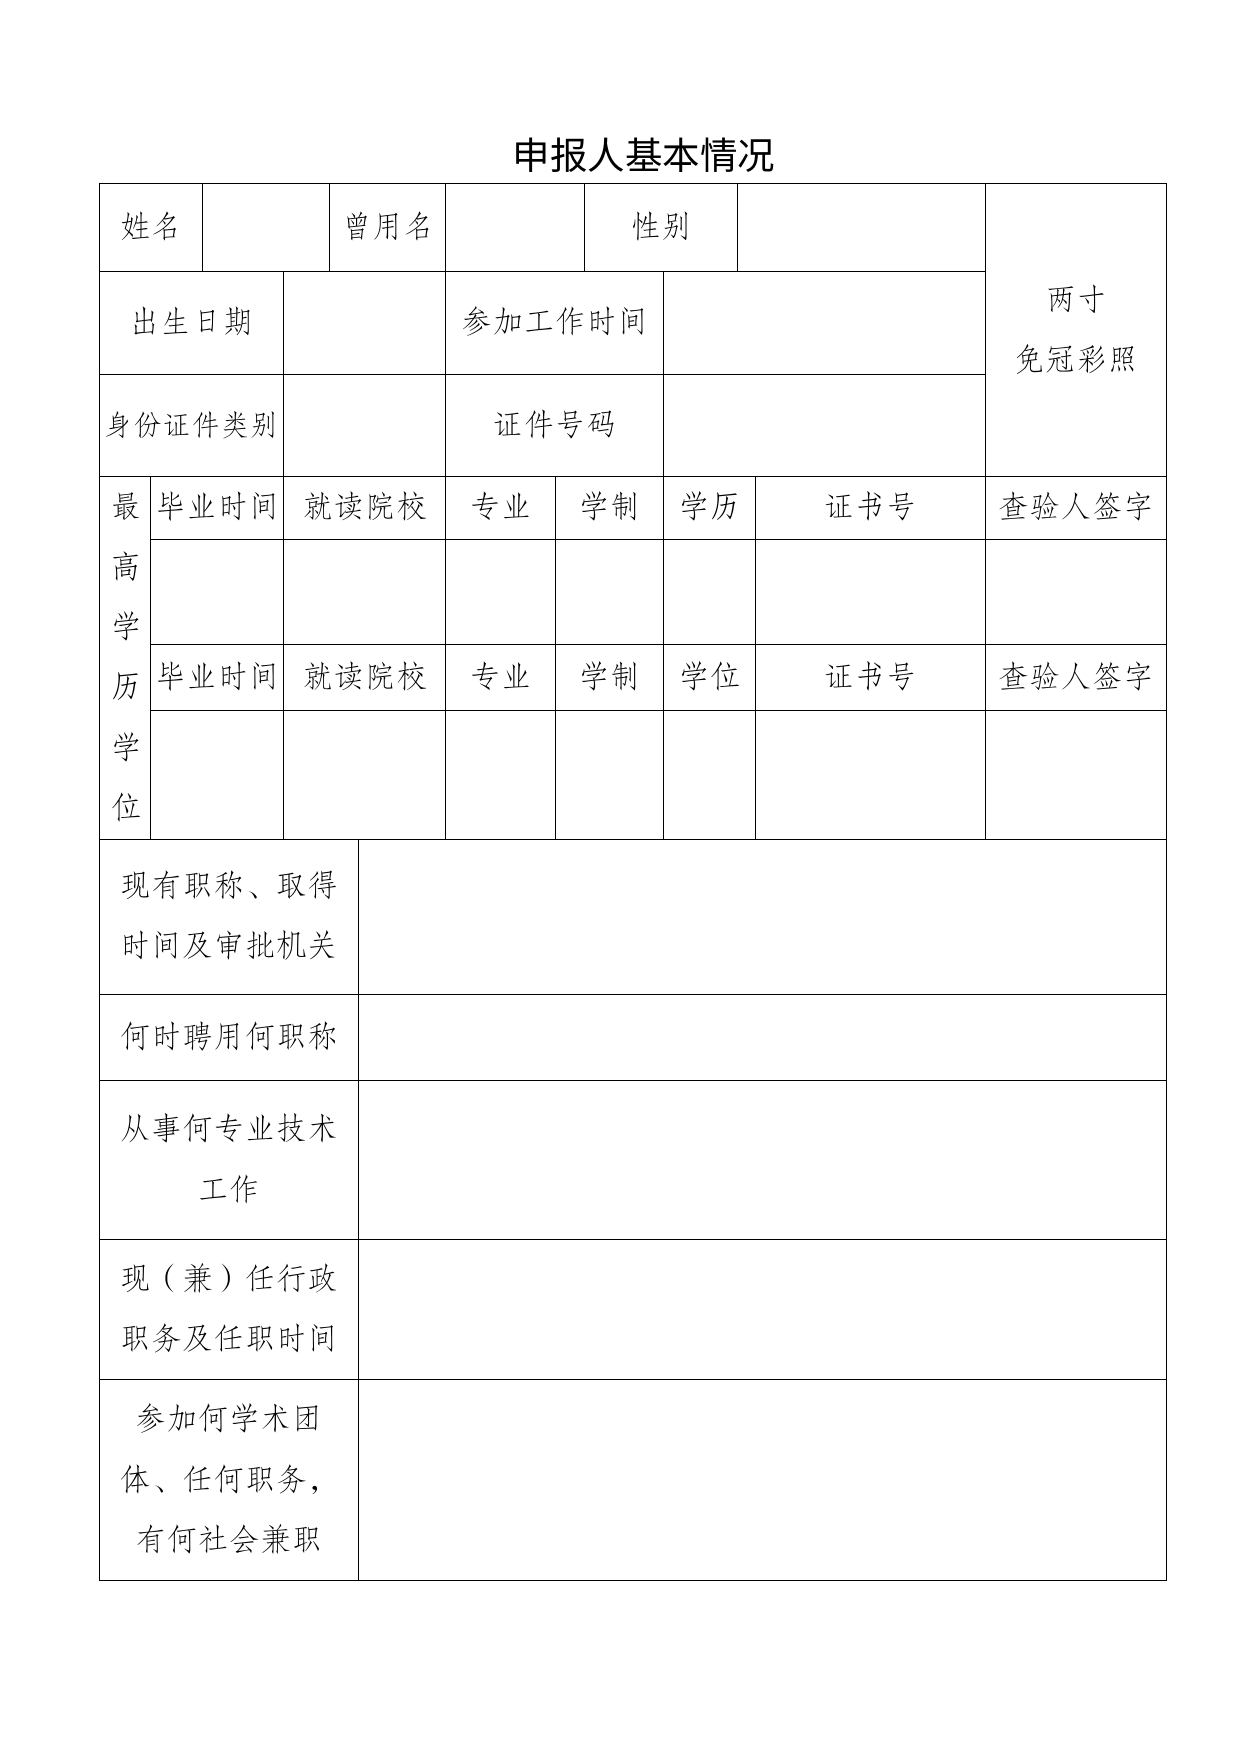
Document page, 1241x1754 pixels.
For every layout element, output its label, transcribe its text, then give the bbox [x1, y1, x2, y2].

table_header [203, 184, 329, 271]
table_cell 毕业时间 [151, 477, 283, 539]
table_cell [284, 272, 445, 374]
table_cell [664, 540, 755, 643]
table_header 两寸 免冠彩照 [986, 184, 1166, 476]
table_cell 从事何专业技术工作 [100, 1081, 358, 1239]
table_cell 现（兼）任行政职务及任职时间 [100, 1240, 358, 1378]
table_cell [446, 711, 555, 839]
table_cell 参加工作时间 [446, 272, 663, 374]
table_cell [359, 995, 1166, 1079]
table_header 曾用名 [330, 184, 445, 271]
table_cell [756, 711, 985, 839]
table_cell 学制 [556, 645, 663, 710]
table_cell 学位 [664, 645, 755, 710]
table_cell 证件号码 [446, 375, 663, 476]
table_cell [359, 1240, 1166, 1378]
table_cell 参加何学术团体、任何职务，有何社会兼职 [100, 1380, 358, 1580]
table_cell 查验人签字 [986, 645, 1166, 710]
table_cell [151, 540, 283, 643]
table_cell 身份证件类别 [100, 375, 283, 476]
table_header [738, 184, 985, 271]
table_cell [986, 711, 1166, 839]
table_cell [664, 272, 985, 374]
table_cell [446, 540, 555, 643]
table_header [446, 184, 584, 271]
table_cell 专业 [446, 645, 555, 710]
table_cell [151, 711, 283, 839]
table_cell [664, 375, 985, 476]
table_cell 何时聘用何职称 [100, 995, 358, 1079]
table_cell [556, 711, 663, 839]
table_cell 现有职称、取得时间及审批机关 [100, 840, 358, 993]
table_cell [359, 840, 1166, 993]
table_cell 查验人签字 [986, 477, 1166, 539]
table_cell 就读院校 [284, 645, 445, 710]
table_cell 学历 [664, 477, 755, 539]
table_cell [556, 540, 663, 643]
table_cell [284, 540, 445, 643]
table_cell 毕业时间 [151, 645, 283, 710]
table_cell [359, 1081, 1166, 1239]
table_cell [284, 711, 445, 839]
table_cell 学制 [556, 477, 663, 539]
table_cell 专业 [446, 477, 555, 539]
table_cell [756, 540, 985, 643]
table_cell [986, 540, 1166, 643]
table_cell [359, 1380, 1166, 1580]
table_cell 最高学历学位 [100, 477, 150, 839]
table_cell 就读院校 [284, 477, 445, 539]
table_header 姓名 [100, 184, 202, 271]
text 申报人基本情况 [106, 123, 1181, 183]
table_cell 证书号 [756, 645, 985, 710]
table_cell [284, 375, 445, 476]
table_cell [664, 711, 755, 839]
table_cell 证书号 [756, 477, 985, 539]
table_cell 出生日期 [100, 272, 283, 374]
table_header 性别 [585, 184, 737, 271]
